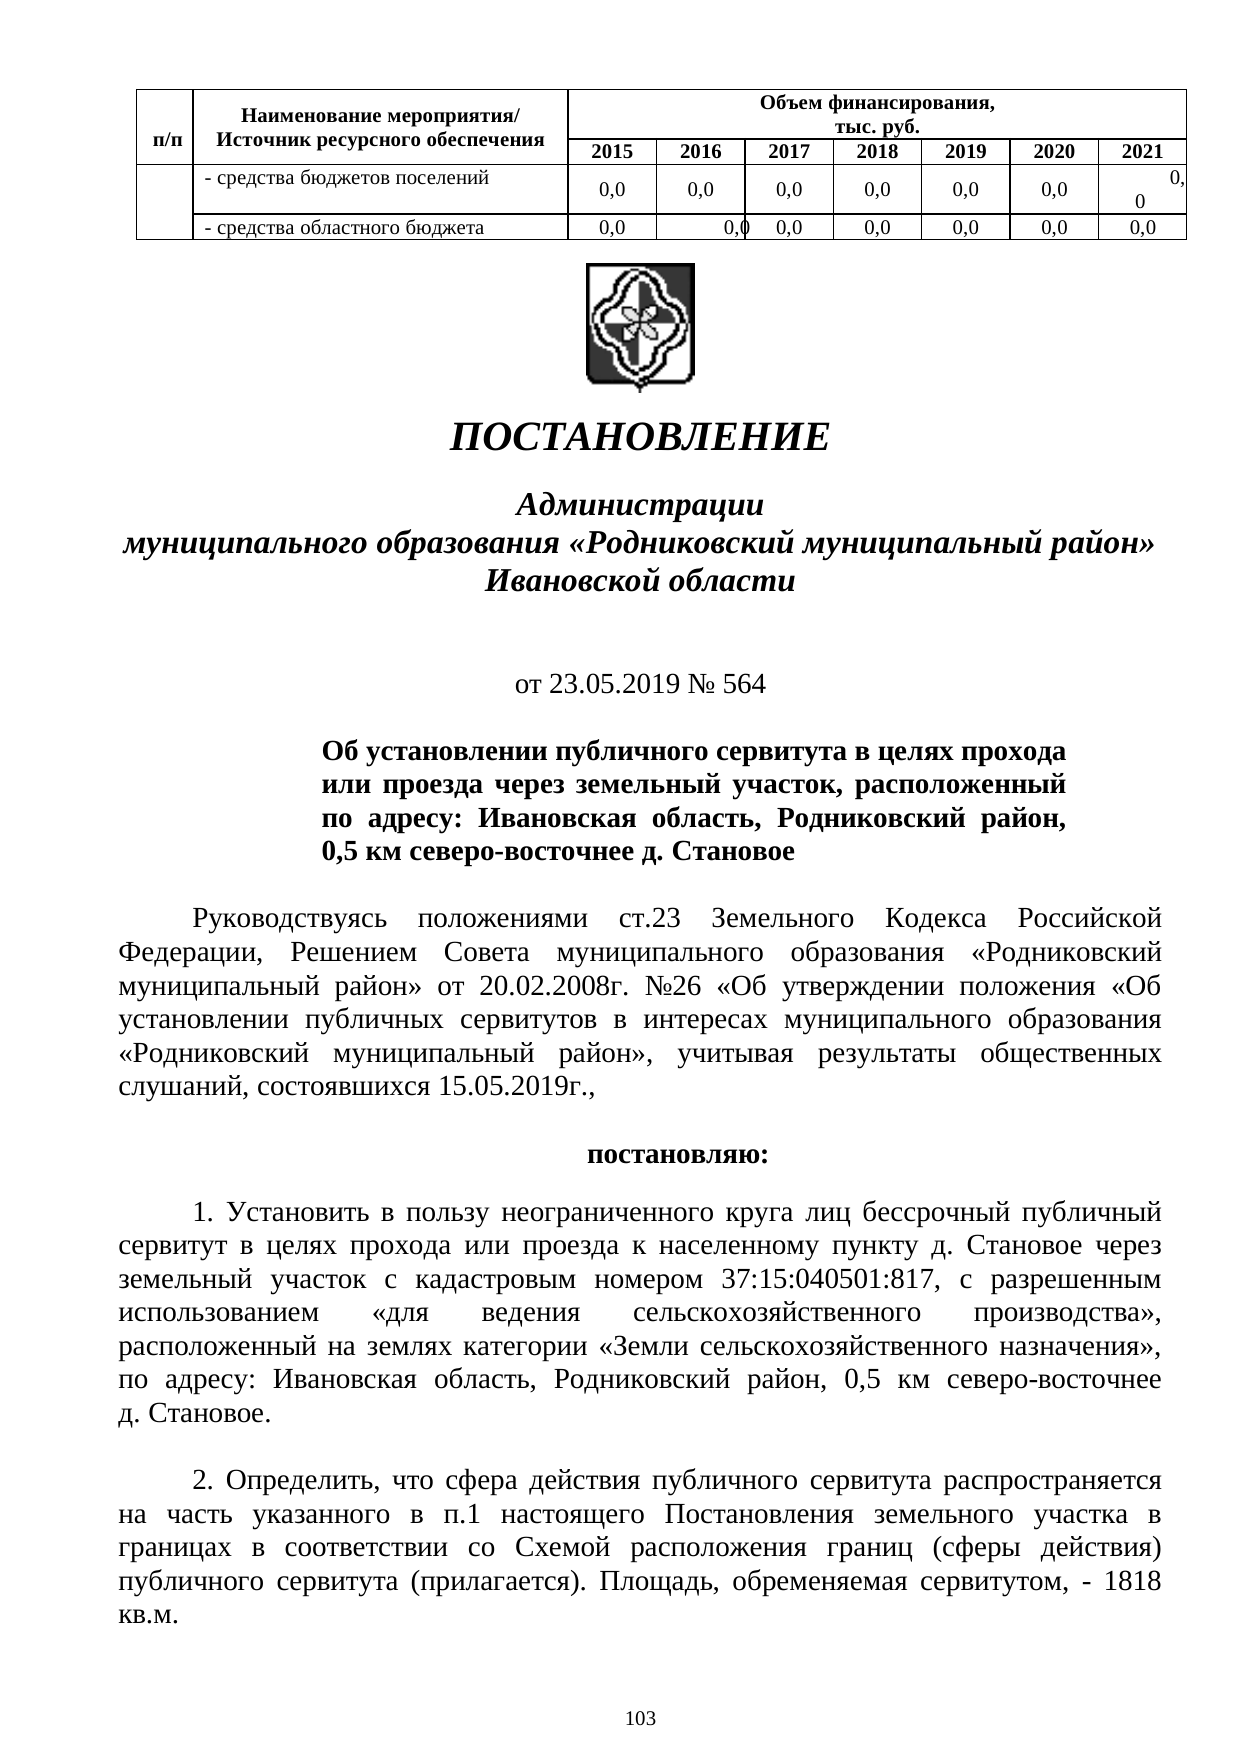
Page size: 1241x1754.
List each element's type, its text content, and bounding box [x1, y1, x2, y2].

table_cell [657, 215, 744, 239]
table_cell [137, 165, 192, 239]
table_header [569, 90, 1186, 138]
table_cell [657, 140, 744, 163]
text постановляю: [119, 1137, 1162, 1170]
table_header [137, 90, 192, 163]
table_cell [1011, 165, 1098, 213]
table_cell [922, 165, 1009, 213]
picture [586, 263, 695, 393]
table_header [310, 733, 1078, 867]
text 1. Установить в пользу неограниченного круга лиц бессрочный публичный сервитут в целях прохода или проезда к населенному пункту д. Становое через земельный участок с кадастровым номером 37:15:040501:817, с разрешенным использованием «для ведения сельскохозяйственного производства», расположенный на землях категории «Земли сельскохозяйственного назначения», по адресу: Ивановская область, Родниковский район, 0,5 км северо-восточнее д. Становое. [118, 1194, 1162, 1429]
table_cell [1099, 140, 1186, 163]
text 2. Определить, что сфера действия публичного сервитута распространяется на часть указанного в п.1 настоящего Постановления земельного участка в границах в соответствии со Схемой расположения границ (сферы действия) публичного сервитута (прилагается). Площадь, обременяемая сервитутом, - 1818 кв.м. [118, 1462, 1162, 1630]
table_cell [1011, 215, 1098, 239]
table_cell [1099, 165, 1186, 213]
text Руководствуясь положениями ст.23 Земельного Кодекса Российской Федерации, Решением Совета муниципального образования «Родниковский муниципальный район» от 20.02.2008г. №26 «Об утверждении положения «Об установлении публичных сервитутов в интересах муниципального образования «Родниковский муниципальный район», учитывая результаты общественных слушаний, состоявшихся 15.05.2019г., [118, 901, 1162, 1102]
text муниципального образования «Родниковский муниципальный район» [118, 522, 1162, 560]
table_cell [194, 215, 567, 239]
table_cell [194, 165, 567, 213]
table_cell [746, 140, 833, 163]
text Администрации [118, 483, 1162, 522]
text ПОСТАНОВЛЕНИЕ [118, 412, 1162, 459]
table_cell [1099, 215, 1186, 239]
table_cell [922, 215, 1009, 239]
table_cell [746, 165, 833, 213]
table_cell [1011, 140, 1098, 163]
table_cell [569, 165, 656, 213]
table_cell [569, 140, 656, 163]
text Ивановской области [118, 560, 1162, 599]
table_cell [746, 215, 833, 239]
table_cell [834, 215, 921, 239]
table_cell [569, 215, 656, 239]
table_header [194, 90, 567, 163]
text от 23.05.2019 № 564 [118, 666, 1162, 699]
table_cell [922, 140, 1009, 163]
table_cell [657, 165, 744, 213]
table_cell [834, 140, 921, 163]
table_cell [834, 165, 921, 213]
